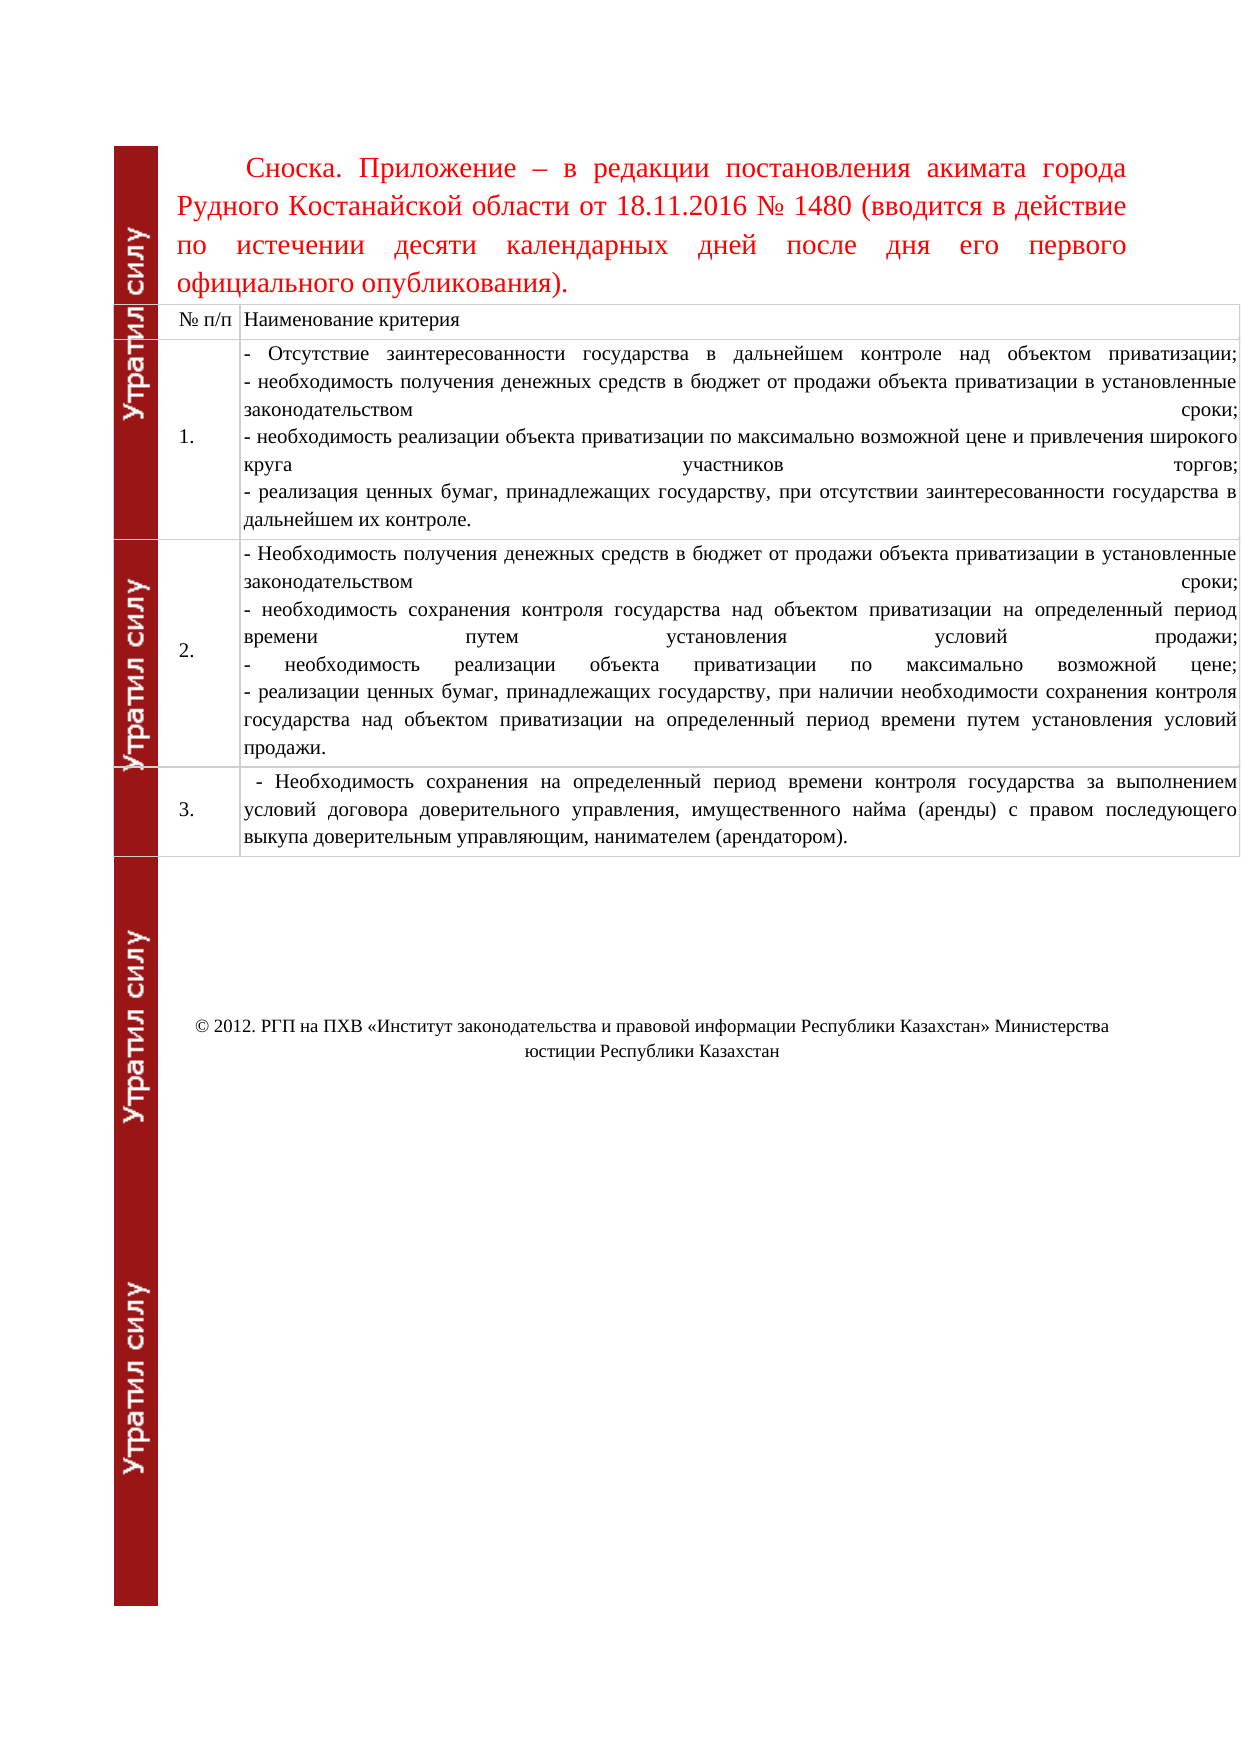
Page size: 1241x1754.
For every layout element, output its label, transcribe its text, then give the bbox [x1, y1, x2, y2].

picture [114, 146, 158, 150]
text © 2012. РГП на ПХВ «Институт законодательства и правовой информации Республики Казахстан» Министерства юстиции Республики Казахстан [112, 1015, 1128, 1062]
picture [114, 857, 158, 1015]
text Сноска. Приложение – в редакции постановления акимата города Рудного Костанайской области от 18.11.2016 № 1480 (вводится в действие по истечении десяти календарных дней после дня его первого официального опубликования). [112, 150, 1128, 299]
picture [114, 299, 158, 304]
picture [114, 1062, 158, 1606]
table_cell - Необходимость получения денежных средств в бюджет от продажи объекта приватизации в установленные законодательством сроки; - необходимость сохранения контроля государства над объектом приватизации на определенный период времени путем установления условий продажи; - необходимость реализации объекта приватизации по максимально возможной цене; - реализации ценных бумаг, принадлежащих государству, при наличии необходимости сохранения контроля государства над объектом приватизации на определенный период времени путем установления условий продажи. [241, 540, 1239, 766]
table_cell - Необходимость сохранения на определенный период времени контроля государства за выполнением условий договора доверительного управления, имущественного найма (аренды) с правом последующего выкупа доверительным управляющим, нанимателем (арендатором). [241, 768, 1239, 856]
table_header Наименование критерия [241, 305, 1239, 338]
table_header № п/п [114, 305, 239, 338]
table_cell 3. [114, 768, 239, 856]
table_cell 1. [114, 340, 239, 538]
table_cell - Отсутствие заинтересованности государства в дальнейшем контроле над объектом приватизации; - необходимость получения денежных средств в бюджет от продажи объекта приватизации в установленные законодательством сроки; - необходимость реализации объекта приватизации по максимально возможной цене и привлечения широкого круга участников торгов; - реализация ценных бумаг, принадлежащих государству, при отсутствии заинтересованности государства в дальнейшем их контроле. [241, 340, 1239, 538]
table_cell 2. [114, 540, 239, 766]
